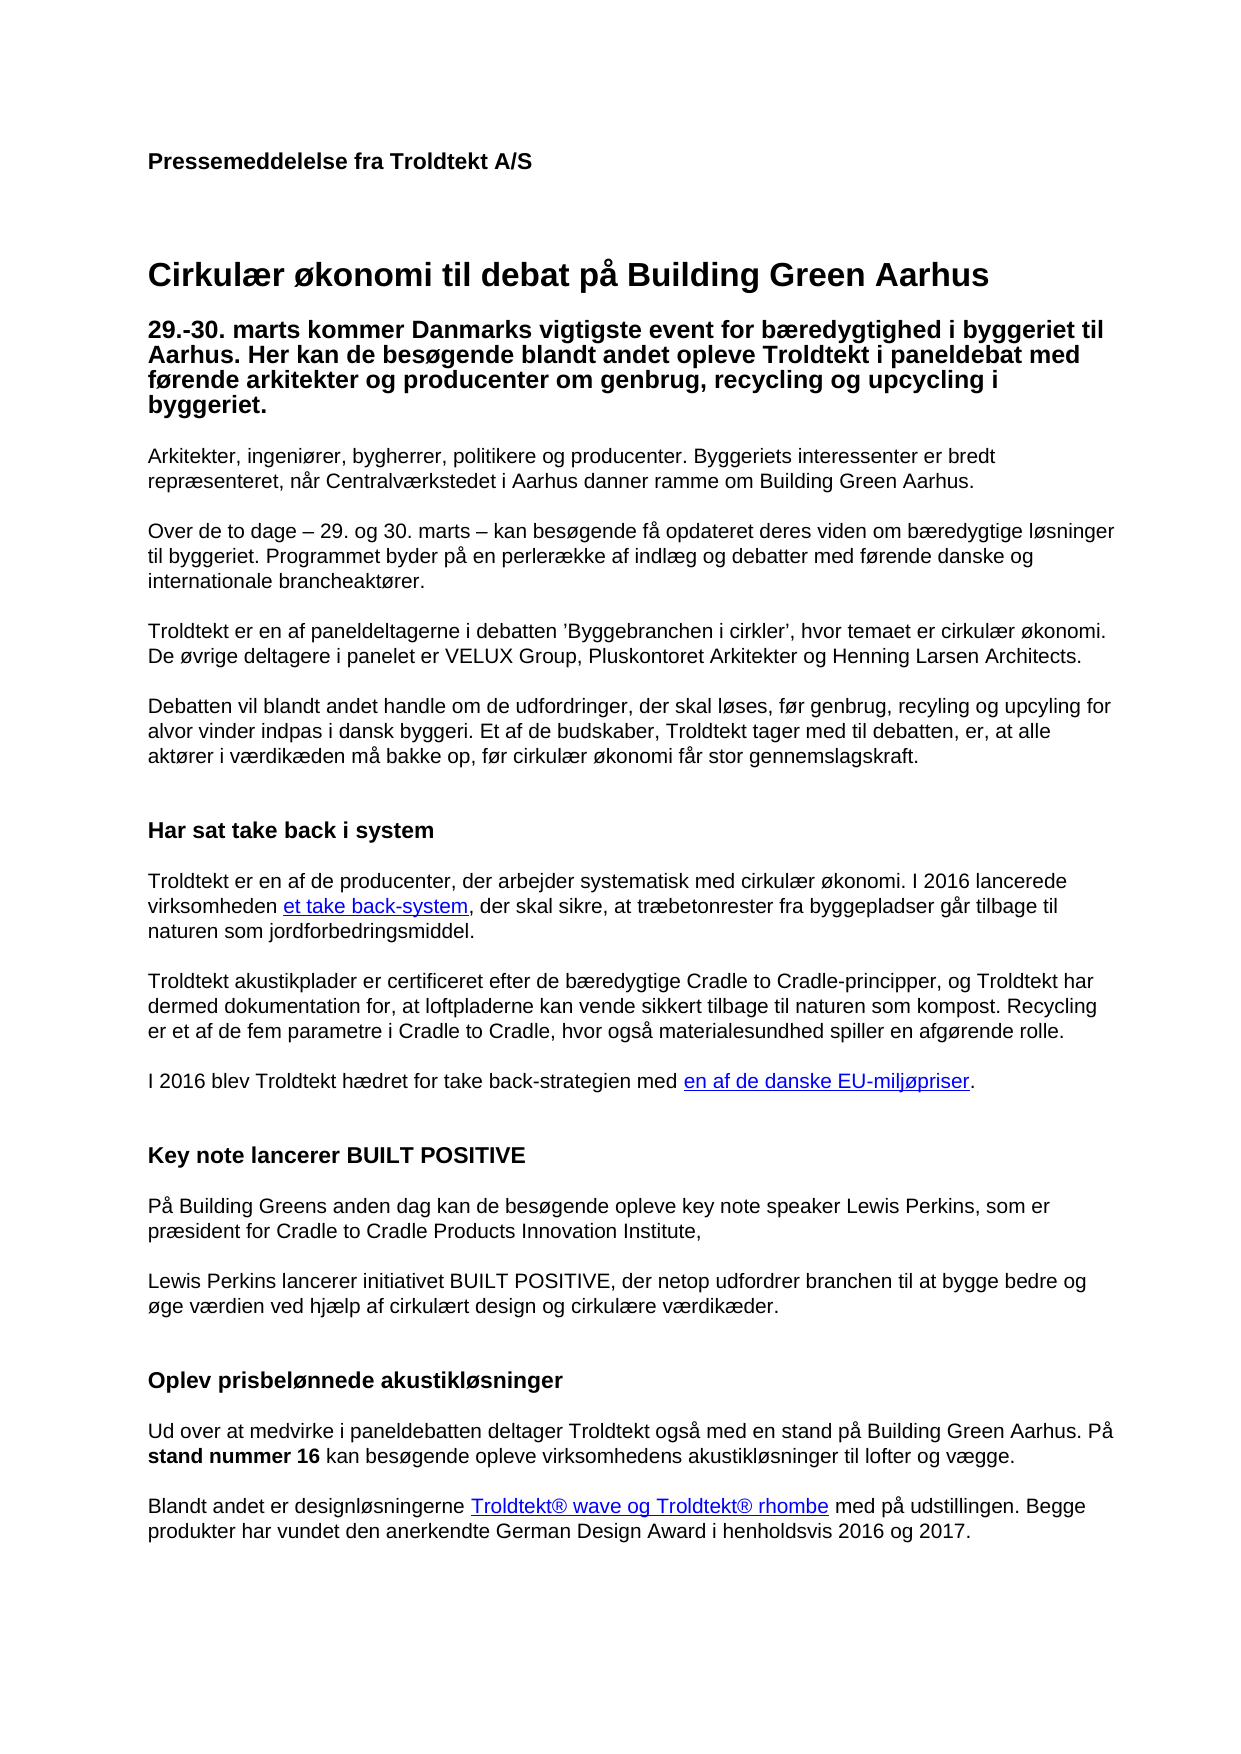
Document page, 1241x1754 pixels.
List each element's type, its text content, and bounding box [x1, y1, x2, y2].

text Troldtekt akustikplader er certificeret efter de bæredygtige Cradle to Cradle-principper, og Troldtekt har dermed dokumentation for, at loftpladerne kan vende sikkert tilbage til naturen som kompost. Recycling er et af de fem parametre i Cradle to Cradle, hvor også materialesundhed spiller en afgørende rolle. [148, 968, 1122, 1043]
text Debatten vil blandt andet handle om de udfordringer, der skal løses, før genbrug, recyling og upcyling for alvor vinder indpas i dansk byggeri. Et af de budskaber, Troldtekt tager med til debatten, er, at alle aktører i værdikæden må bakke op, før cirkulær økonomi får stor gennemslagskraft. [148, 693, 1122, 768]
text Ud over at medvirke i paneldebatten deltager Troldtekt også med en stand på Building Green Aarhus. På stand nummer 16 kan besøgende opleve virksomhedens akustikløsninger til lofter og vægge. [148, 1418, 1122, 1468]
text Blandt andet er designløsningerne Troldtekt® wave og Troldtekt® rhombe med på udstillingen. Begge produkter har vundet den anerkendte German Design Award i henholdsvis 2016 og 2017. [148, 1493, 1122, 1543]
text Oplev prisbelønnede akustikløsninger [148, 1368, 1122, 1393]
text Cirkulær økonomi til debat på Building Green Aarhus [148, 255, 1122, 293]
text Key note lancerer BUILT POSITIVE [148, 1143, 1122, 1168]
text I 2016 blev Troldtekt hædret for take back-strategien med en af de danske EU-miljøpriser. [148, 1068, 1122, 1093]
text Lewis Perkins lancerer initiativet BUILT POSITIVE, der netop udfordrer branchen til at bygge bedre og øge værdien ved hjælp af cirkulært design og cirkulære værdikæder. [148, 1268, 1122, 1318]
text Pressemeddelelse fra Troldtekt A/S [148, 148, 1122, 174]
text På Building Greens anden dag kan de besøgende opleve key note speaker Lewis Perkins, som er præsident for Cradle to Cradle Products Innovation Institute, [148, 1193, 1122, 1243]
text Over de to dage – 29. og 30. marts – kan besøgende få opdateret deres viden om bæredygtige løsninger til byggeriet. Programmet byder på en perlerække af indlæg og debatter med førende danske og internationale brancheaktører. [148, 518, 1122, 593]
text Arkitekter, ingeniører, bygherrer, politikere og producenter. Byggeriets interessenter er bredt repræsenteret, når Centralværkstedet i Aarhus danner ramme om Building Green Aarhus. [148, 443, 1122, 493]
text Troldtekt er en af de producenter, der arbejder systematisk med cirkulær økonomi. I 2016 lancerede virksomheden et take back-system, der skal sikre, at træbetonrester fra byggepladser går tilbage til naturen som jordforbedringsmiddel. [148, 868, 1122, 943]
text Troldtekt er en af paneldeltagerne i debatten ’Byggebranchen i cirkler’, hvor temaet er cirkulær økonomi. De øvrige deltagere i panelet er VELUX Group, Pluskontoret Arkitekter og Henning Larsen Architects. [148, 618, 1122, 668]
text Har sat take back i system [148, 818, 1122, 843]
text 29.-30. marts kommer Danmarks vigtigste event for bæredygtighed i byggeriet til Aarhus. Her kan de besøgende blandt andet opleve Troldtekt i paneldebat med førende arkitekter og producenter om genbrug, recycling og upcycling i byggeriet. [148, 318, 1122, 418]
